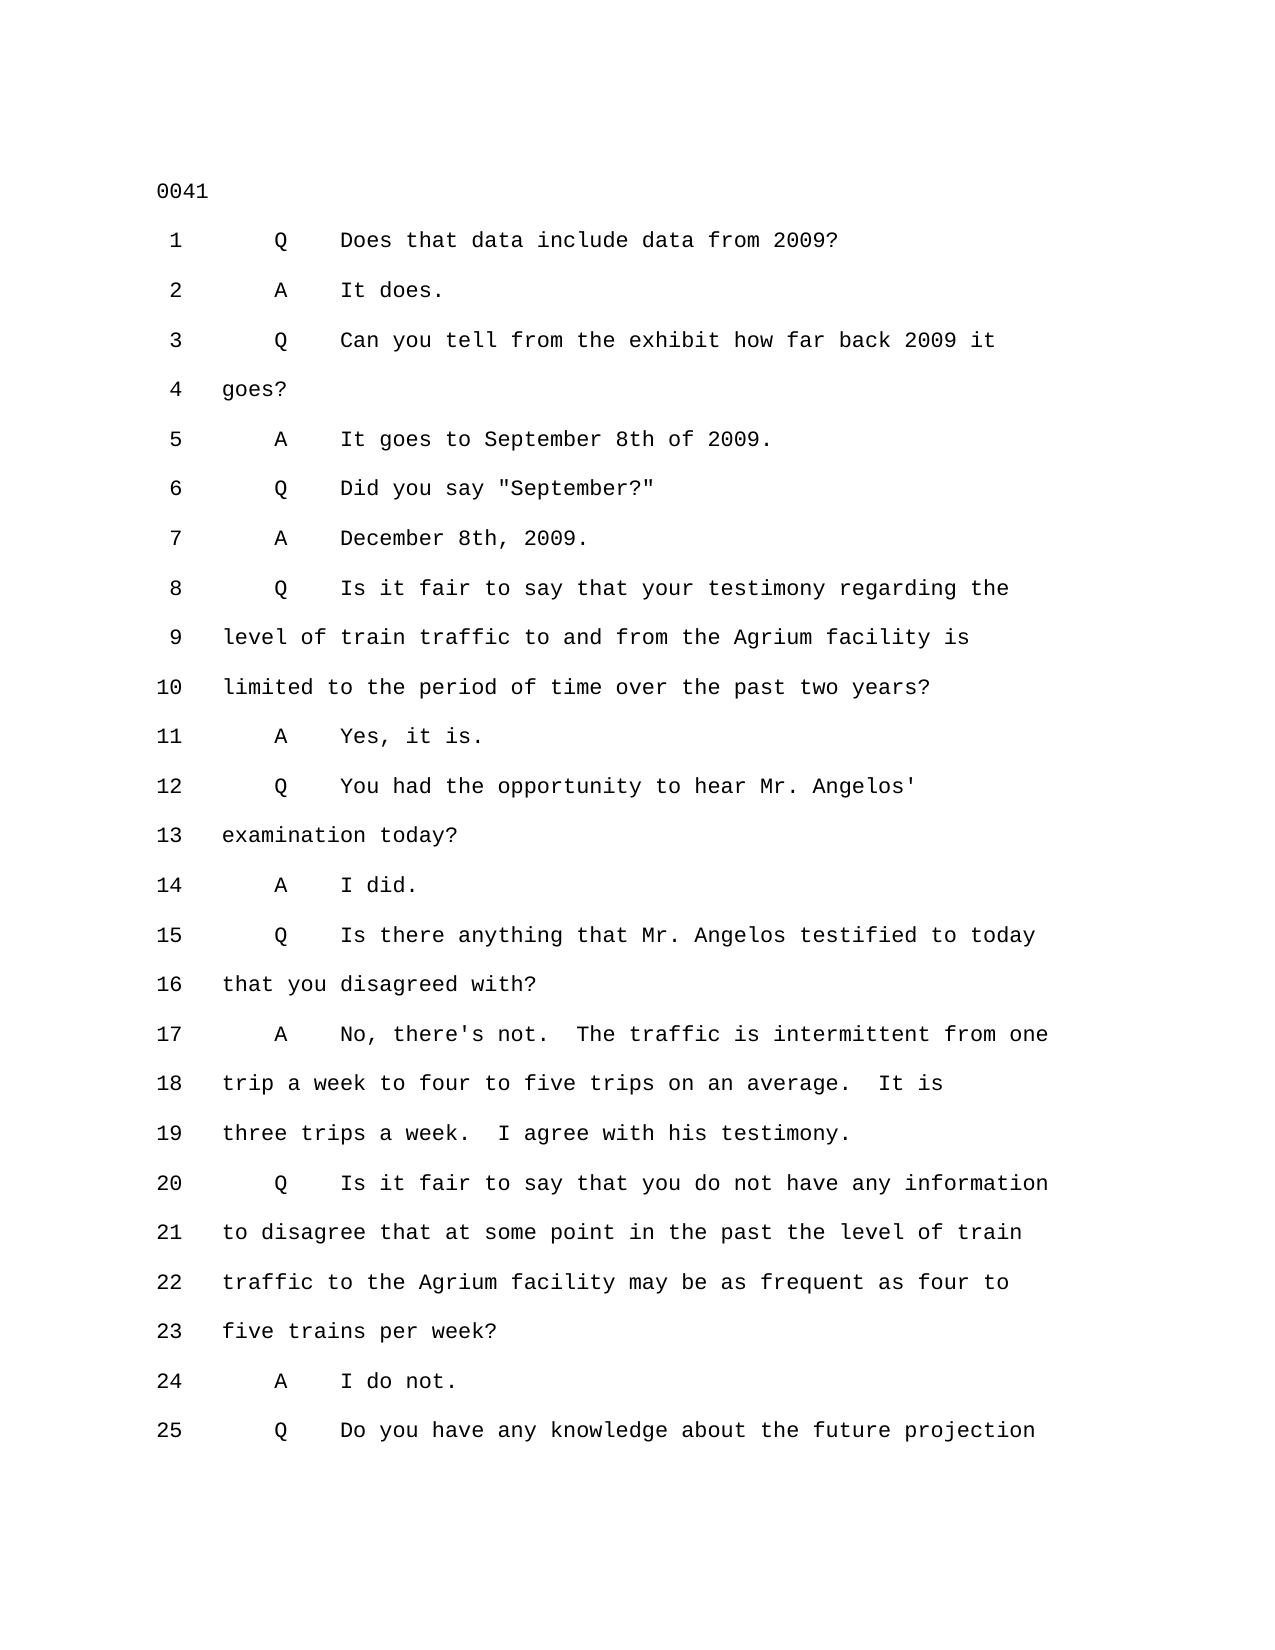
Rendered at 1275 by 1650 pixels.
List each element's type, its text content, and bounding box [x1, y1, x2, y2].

text 23 five trains per week? [156, 1320, 1119, 1345]
text 7 A December 8th, 2009. [156, 527, 1119, 552]
text 21 to disagree that at some point in the past the level of train [156, 1221, 1119, 1246]
text 1 Q Does that data include data from 2009? [156, 229, 1119, 254]
text 6 Q Did you say "September?" [156, 477, 1119, 502]
text 19 three trips a week. I agree with his testimony. [156, 1122, 1119, 1147]
text 13 examination today? [156, 824, 1119, 849]
text 20 Q Is it fair to say that you do not have any information [156, 1172, 1119, 1196]
text 17 A No, there's not. The traffic is intermittent from one [156, 1023, 1119, 1048]
text 15 Q Is there anything that Mr. Angelos testified to today [156, 924, 1119, 948]
text 14 A I did. [156, 874, 1119, 899]
text 16 that you disagreed with? [156, 973, 1119, 998]
text 24 A I do not. [156, 1370, 1119, 1395]
text 18 trip a week to four to five trips on an average. It is [156, 1072, 1119, 1097]
text 2 A It does. [156, 279, 1119, 304]
text 8 Q Is it fair to say that your testimony regarding the [156, 577, 1119, 601]
text 11 A Yes, it is. [156, 725, 1119, 750]
text 12 Q You had the opportunity to hear Mr. Angelos' [156, 775, 1119, 800]
text 22 traffic to the Agrium facility may be as frequent as four to [156, 1271, 1119, 1296]
text 10 limited to the period of time over the past two years? [156, 676, 1119, 701]
text 5 A It goes to September 8th of 2009. [156, 428, 1119, 453]
text 25 Q Do you have any knowledge about the future projection [156, 1419, 1119, 1444]
text 3 Q Can you tell from the exhibit how far back 2009 it [156, 329, 1119, 353]
text 4 goes? [156, 378, 1119, 403]
text 0041 [156, 180, 1119, 205]
text 9 level of train traffic to and from the Agrium facility is [156, 626, 1119, 651]
